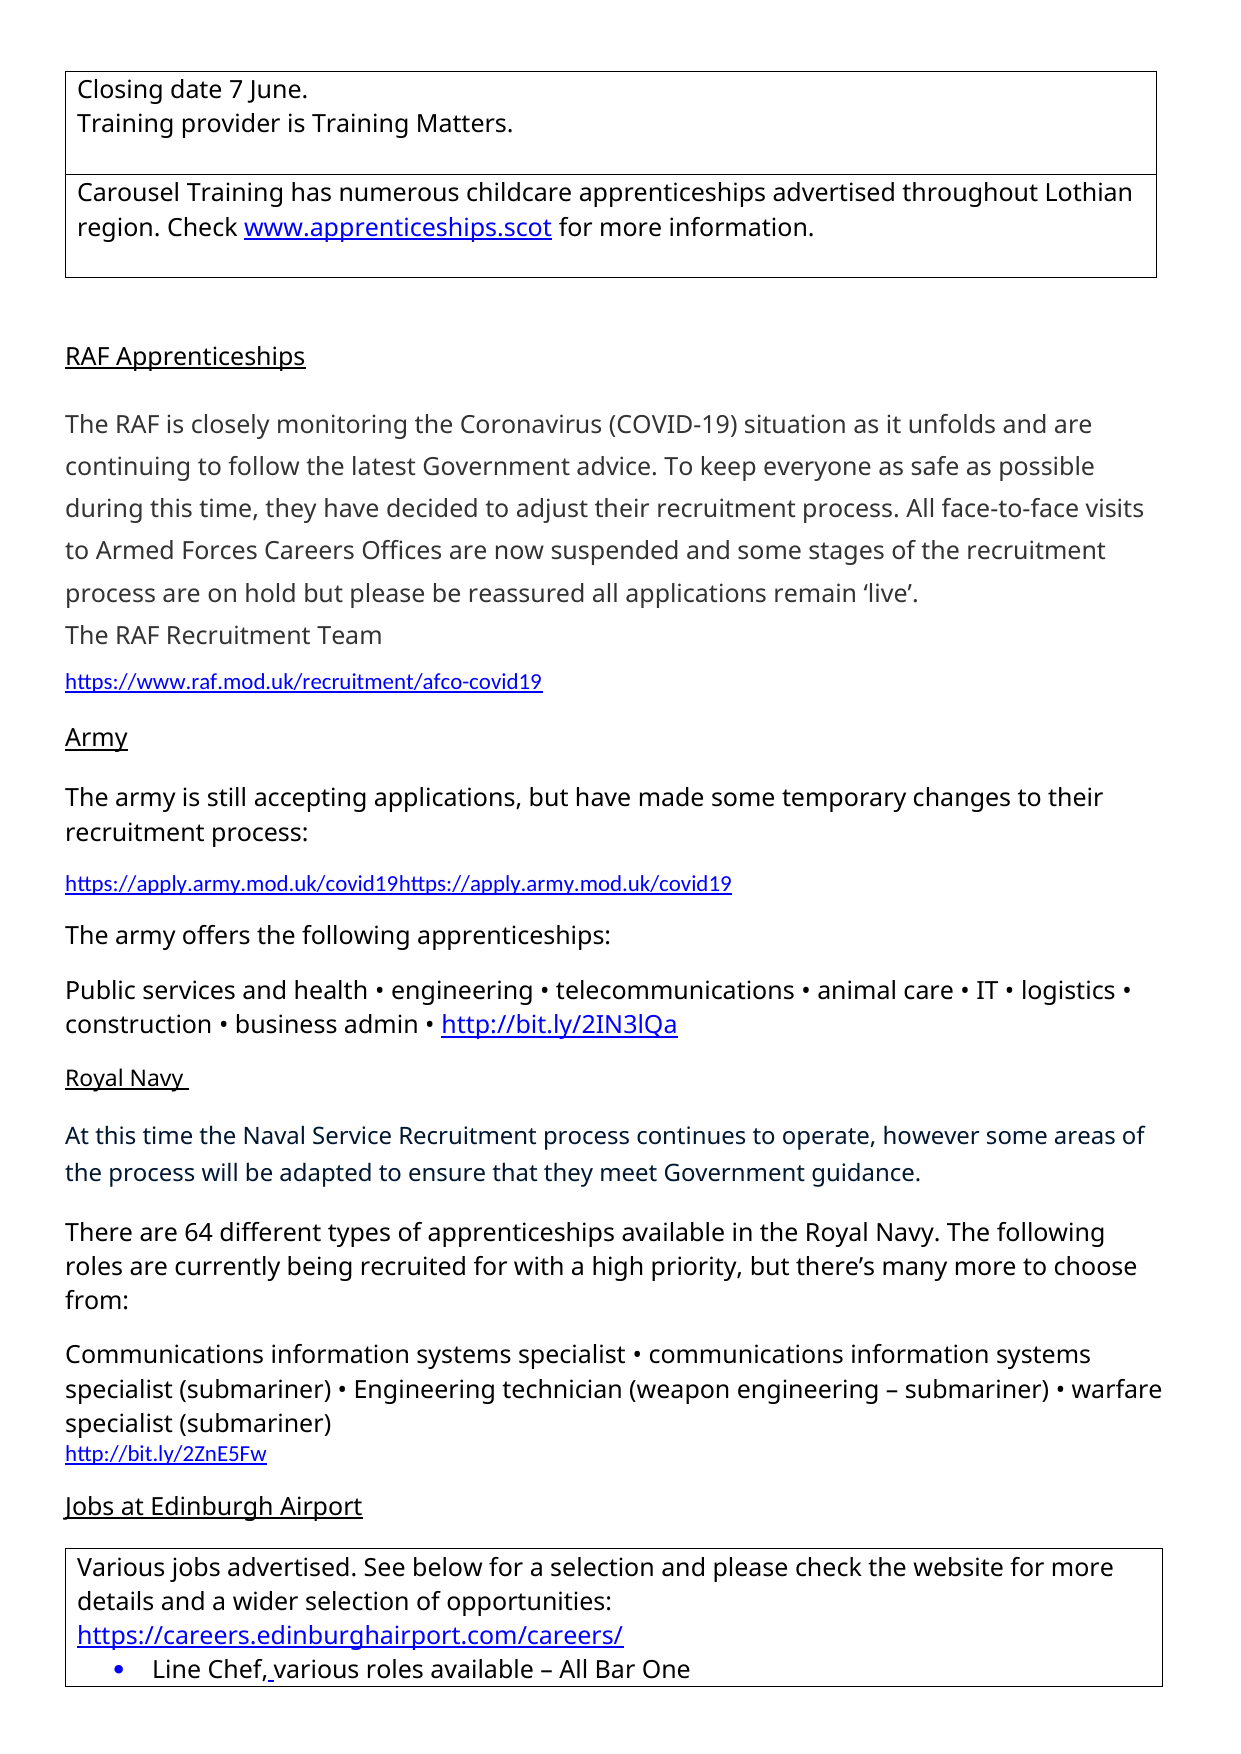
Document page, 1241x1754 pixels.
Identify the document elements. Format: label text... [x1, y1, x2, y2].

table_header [66, 1549, 1162, 1686]
text Communications information systems specialist • communications information systems specialist (submariner) • Engineering technician (weapon engineering – submariner) • warfare specialist (submariner) [65, 1337, 1163, 1439]
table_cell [66, 72, 1156, 174]
table_cell Carousel Training has numerous childcare apprenticeships advertised throughout Lothian region. Check www.apprenticeships.scot for more information. [66, 175, 1156, 277]
text RAF Apprenticeships [65, 338, 1163, 372]
text Jobs at Edinburgh Airport [65, 1488, 1163, 1522]
text https://apply.army.mod.uk/covid19https://apply.army.mod.uk/covid19 [65, 869, 1163, 897]
text Army [65, 720, 1163, 754]
text Public services and health • engineering • telecommunications • animal care • IT • logistics • construction • business admin • http://bit.ly/2IN3lQa [65, 973, 1163, 1041]
text The army is still accepting applications, but have made some temporary changes to their recruitment process: [65, 780, 1163, 848]
text http://bit.ly/2ZnE5Fw [65, 1439, 1163, 1467]
text https://www.raf.mod.uk/recruitment/afco-covid19 [65, 667, 1163, 695]
text The army offers the following apprenticeships: [65, 918, 1163, 952]
text At this time the Naval Service Recruitment process continues to operate, however some areas of the process will be adapted to ensure that they meet Government guidance. [65, 1118, 1163, 1188]
text There are 64 different types of apprenticeships available in the Royal Navy. The following roles are currently being recruited for with a high priority, but there’s many more to choose from: [65, 1214, 1163, 1316]
text The RAF is closely monitoring the Coronavirus (COVID-19) situation as it unfolds and are continuing to follow the latest Government advice. To keep everyone as safe as possible during this time, they have decided to adjust their recruitment process. All face-to-face visits to Armed Forces Careers Offices are now suspended and some stages of the recruitment process are on hold but please be reassured all applications remain ‘live’. [65, 398, 1163, 609]
text Royal Navy [65, 1062, 1163, 1093]
text The RAF Recruitment Team [65, 609, 1163, 651]
